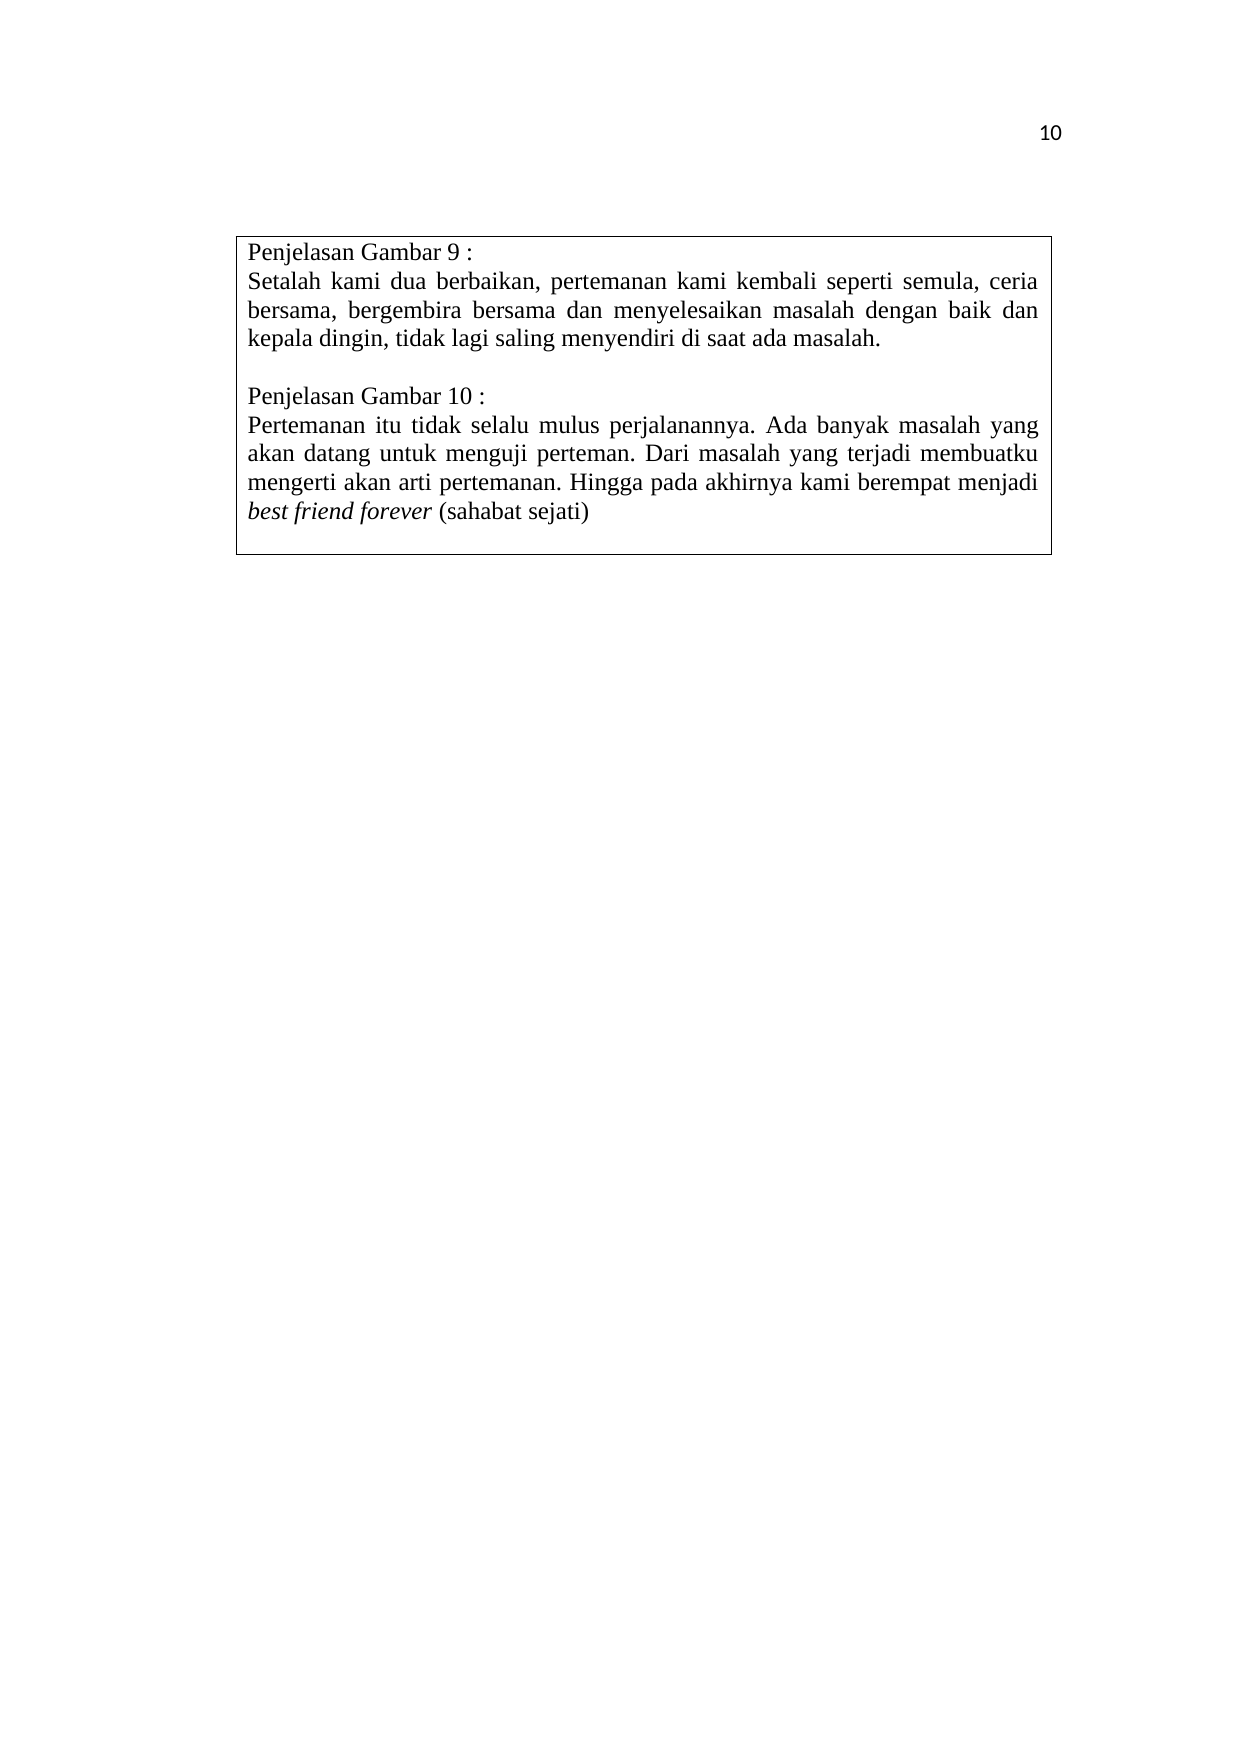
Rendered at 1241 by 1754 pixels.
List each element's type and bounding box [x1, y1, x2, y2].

table_header [237, 237, 1051, 553]
